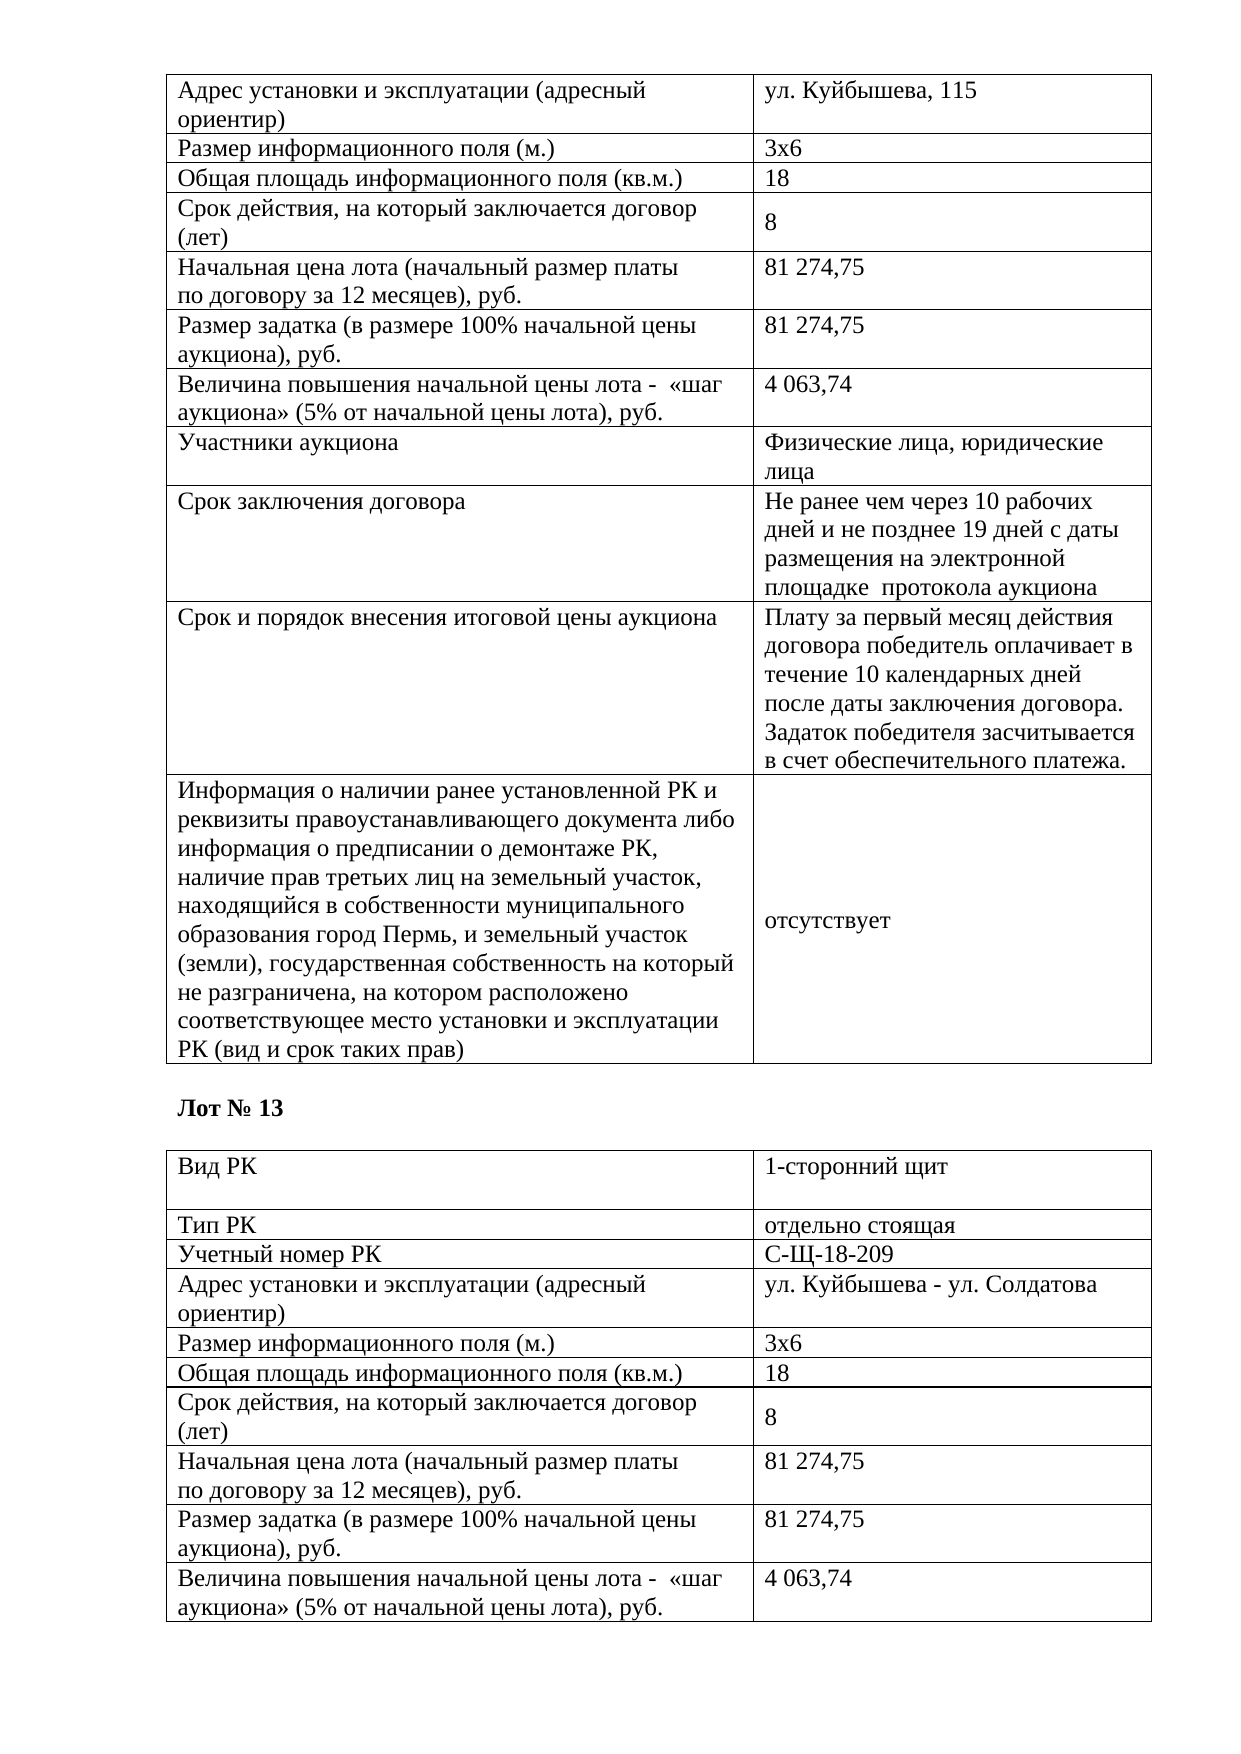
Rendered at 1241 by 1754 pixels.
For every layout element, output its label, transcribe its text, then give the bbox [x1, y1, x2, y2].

table_cell Начальная цена лота (начальный размер платы по договору за 12 месяцев), руб. [167, 1446, 753, 1503]
table_cell Величина повышения начальной цены лота - «шаг аукциона» (5% от начальной цены лота), руб. [167, 1563, 753, 1621]
table_cell Информация о наличии ранее установленной РК и реквизиты правоустанавливающего документа либо информация о предписании о демонтаже РК, наличие прав третьих лиц на земельный участок, находящийся в собственности муниципального образования город Пермь, и земельный участок (земли), государственная собственность на который не разграничена, на котором расположено соответствующее место установки и эксплуатации РК (вид и срок таких прав) [167, 775, 753, 1063]
table_cell ул. Куйбышева - ул. Солдатова [754, 1269, 1151, 1327]
table_cell Начальная цена лота (начальный размер платы по договору за 12 месяцев), руб. [167, 252, 753, 309]
table_cell отсутствует [754, 775, 1151, 1063]
table_cell Размер информационного поля (м.) [167, 134, 753, 162]
table_cell Не ранее чем через 10 рабочих дней и не позднее 19 дней с даты размещения на электронной площадке протокола аукциона [754, 486, 1151, 601]
table_cell Срок действия, на который заключается договор (лет) [167, 193, 753, 251]
table_cell Размер задатка (в размере 100% начальной цены аукциона), руб. [167, 1505, 753, 1562]
table_cell Плату за первый месяц действия договора победитель оплачивает в течение 10 календарных дней после даты заключения договора. Задаток победителя засчитывается в счет обеспечительного платежа. [754, 602, 1151, 774]
table_header Вид РК [167, 1151, 753, 1209]
table_cell отдельно стоящая [754, 1210, 1151, 1238]
table_cell Физические лица, юридические лица [754, 427, 1151, 485]
table_cell 81 274,75 [754, 1505, 1151, 1562]
table_cell Адрес установки и эксплуатации (адресный ориентир) [167, 1269, 753, 1327]
table_cell Участники аукциона [167, 427, 753, 485]
table_cell 8 [754, 193, 1151, 251]
table_cell Размер задатка (в размере 100% начальной цены аукциона), руб. [167, 310, 753, 368]
table_cell Размер информационного поля (м.) [167, 1328, 753, 1357]
table_cell Тип РК [167, 1210, 753, 1238]
table_cell Срок и порядок внесения итоговой цены аукциона [167, 602, 753, 774]
table_cell Общая площадь информационного поля (кв.м.) [167, 163, 753, 192]
table_cell 3х6 [754, 1328, 1151, 1357]
table_cell 81 274,75 [754, 252, 1151, 309]
table_cell С-Щ-18-209 [754, 1240, 1151, 1268]
table_header 1-сторонний щит [754, 1151, 1151, 1209]
table_cell 81 274,75 [754, 1446, 1151, 1503]
table_cell 3х6 [754, 134, 1151, 162]
table_cell Срок действия, на который заключается договор (лет) [167, 1388, 753, 1445]
table_cell Величина повышения начальной цены лота - «шаг аукциона» (5% от начальной цены лота), руб. [167, 369, 753, 426]
table_cell 18 [754, 1358, 1151, 1386]
table_cell ул. Куйбышева, 115 [754, 75, 1151, 132]
table_cell Учетный номер РК [167, 1240, 753, 1268]
table_cell Срок заключения договора [167, 486, 753, 601]
table_cell 8 [754, 1388, 1151, 1445]
text Лот № 13 [177, 1093, 1152, 1121]
table_cell 4 063,74 [754, 369, 1151, 426]
table_cell 4 063,74 [754, 1563, 1151, 1621]
table_cell Адрес установки и эксплуатации (адресный ориентир) [167, 75, 753, 132]
table_cell Общая площадь информационного поля (кв.м.) [167, 1358, 753, 1386]
table_cell 18 [754, 163, 1151, 192]
table_cell 81 274,75 [754, 310, 1151, 368]
